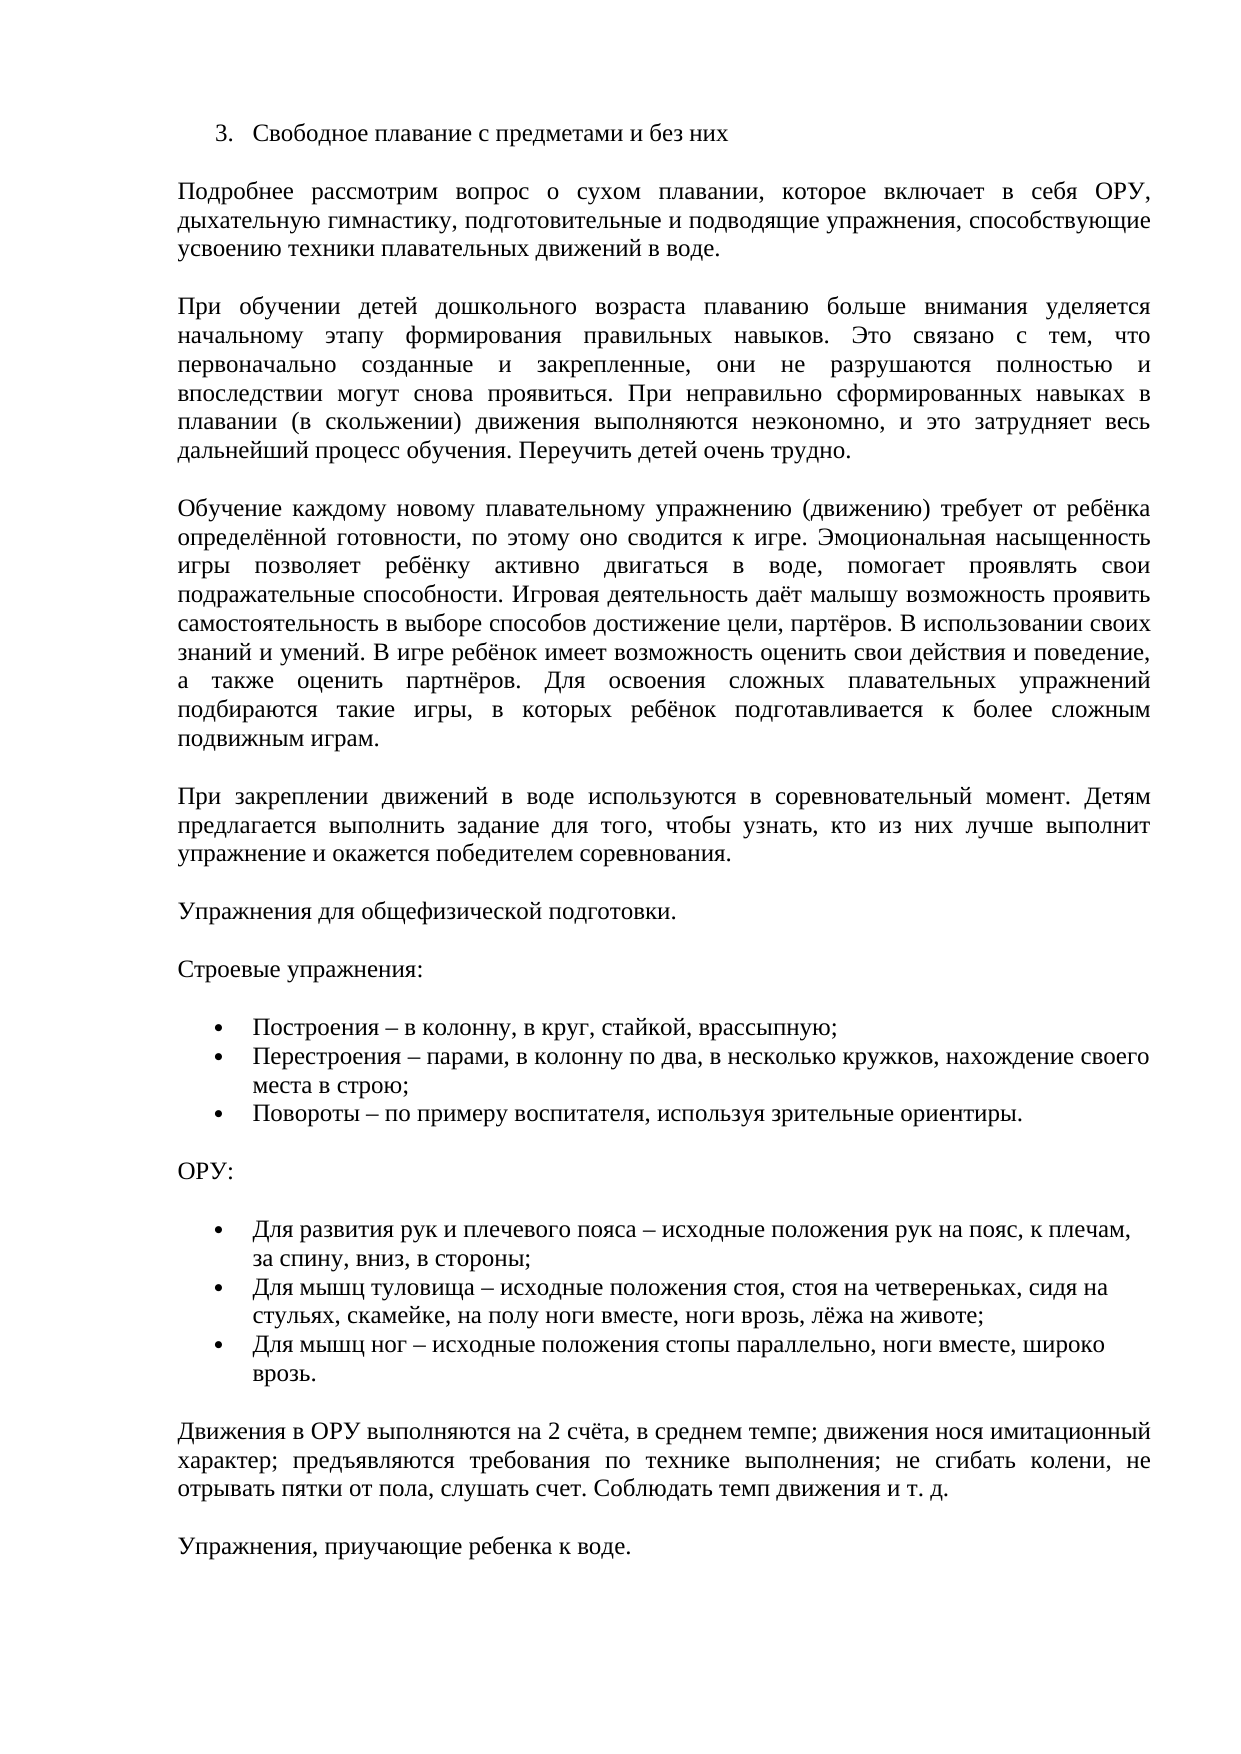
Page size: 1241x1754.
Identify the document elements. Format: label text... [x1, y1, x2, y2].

text При обучении детей дошкольного возраста плаванию больше внимания уделяется начальному этапу формирования правильных навыков. Это связано с тем, что первоначально созданные и закрепленные, они не разрушаются полностью и впоследствии могут снова проявиться. При неправильно сформированных навыках в плавании (в скольжении) движения выполняются неэкономно, и это затрудняет весь дальнейший процесс обучения. Переучить детей очень трудно. [177, 291, 1152, 464]
text ОРУ: [177, 1156, 1152, 1185]
list Свободное плавание с предметами и без них [215, 118, 1152, 147]
text Упражнения, приучающие ребенка к воде. [177, 1531, 1152, 1560]
list Повороты – по примеру воспитателя, используя зрительные ориентиры. [215, 1098, 1152, 1127]
list Для мышц ног – исходные положения стопы параллельно, ноги вместе, широко врозь. [215, 1329, 1152, 1387]
list Построения – в колонну, в круг, стайкой, врассыпную; [215, 1012, 1152, 1041]
list Для развития рук и плечевого пояса – исходные положения рук на пояс, к плечам, за спину, вниз, в стороны; [215, 1214, 1152, 1272]
list Перестроения – парами, в колонну по два, в несколько кружков, нахождение своего места в строю; [215, 1041, 1152, 1098]
list Для мышц туловища – исходные положения стоя, стоя на четвереньках, сидя на стульях, скамейке, на полу ноги вместе, ноги врозь, лёжа на животе; [215, 1272, 1152, 1329]
text Движения в ОРУ выполняются на 2 счёта, в среднем темпе; движения нося имитационный характер; предъявляются требования по технике выполнения; не сгибать колени, не отрывать пятки от пола, слушать счет. Соблюдать темп движения и т. д. [177, 1416, 1152, 1502]
text Обучение каждому новому плавательному упражнению (движению) требует от ребёнка определённой готовности, по этому оно сводится к игре. Эмоциональная насыщенность игры позволяет ребёнку активно двигаться в воде, помогает проявлять свои подражательные способности. Игровая деятельность даёт малышу возможность проявить самостоятельность в выборе способов достижение цели, партёров. В использовании своих знаний и умений. В игре ребёнок имеет возможность оценить свои действия и поведение, а также оценить партнёров. Для освоения сложных плавательных упражнений подбираются такие игры, в которых ребёнок подготавливается к более сложным подвижным играм. [177, 493, 1152, 752]
text Подробнее рассмотрим вопрос о сухом плавании, которое включает в себя ОРУ, дыхательную гимнастику, подготовительные и подводящие упражнения, способствующие усвоению техники плавательных движений в воде. [177, 176, 1152, 262]
text При закреплении движений в воде используются в соревновательный момент. Детям предлагается выполнить задание для того, чтобы узнать, кто из них лучше выполнит упражнение и окажется победителем соревнования. [177, 781, 1152, 867]
text Упражнения для общефизической подготовки. [177, 896, 1152, 925]
text Строевые упражнения: [177, 954, 1152, 983]
